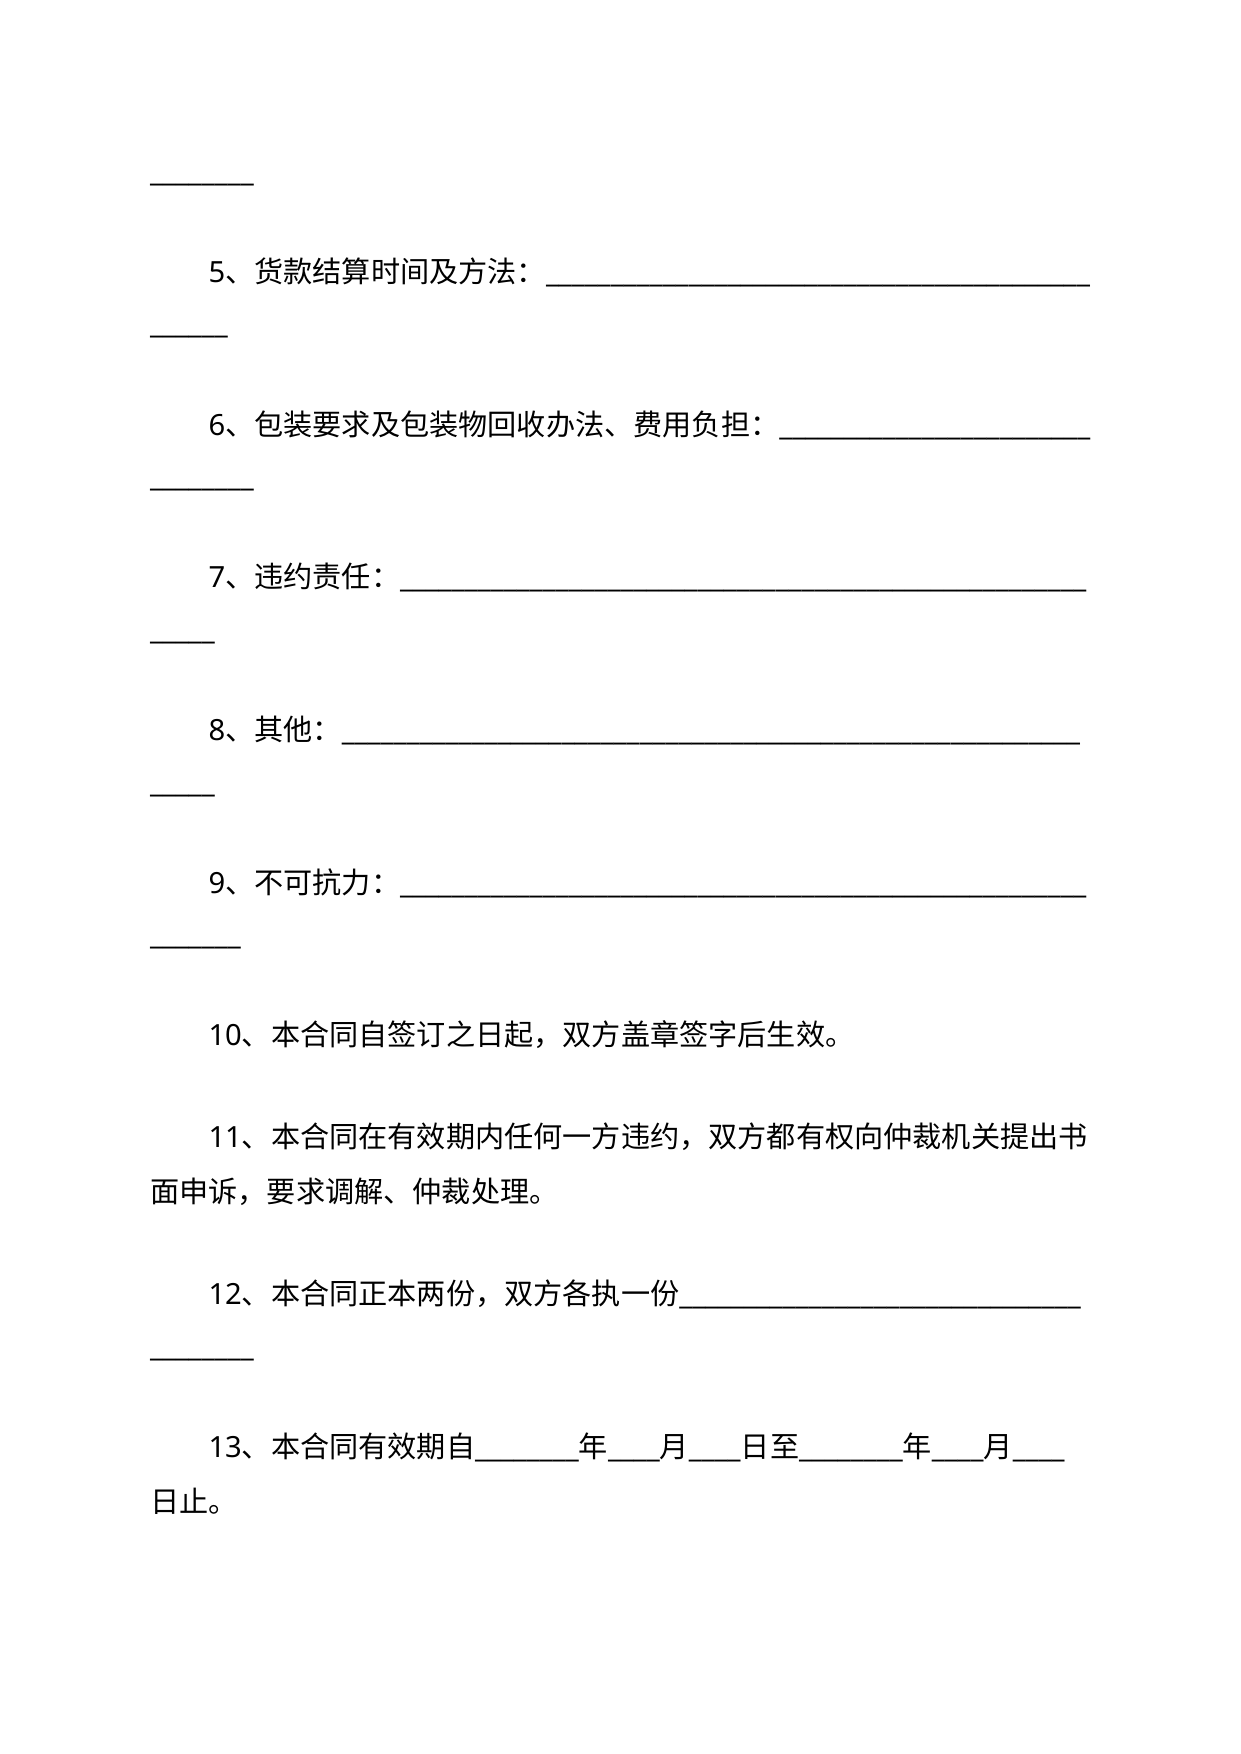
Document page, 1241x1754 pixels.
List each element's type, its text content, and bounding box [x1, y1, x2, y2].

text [150, 150, 1090, 190]
text 7、违约责任：__________________________________________________________ [150, 554, 1090, 648]
text 6、包装要求及包装物回收办法、费用负担：________________________________ [150, 401, 1090, 495]
text 9、不可抗力：____________________________________________________________ [150, 859, 1090, 953]
text 5、货款结算时间及方法：________________________________________________ [150, 248, 1090, 342]
text 8、其他：______________________________________________________________ [150, 707, 1090, 801]
text 10、本合同自签订之日起，双方盖章签字后生效。 [150, 1012, 1090, 1054]
text 12、本合同正本两份，双方各执一份_______________________________________ [150, 1271, 1090, 1365]
text 13、本合同有效期自________年____月____日至________年____月____日止。 [150, 1423, 1090, 1521]
text 11、本合同在有效期内任何一方违约，双方都有权向仲裁机关提出书面申诉，要求调解、仲裁处理。 [150, 1114, 1090, 1211]
